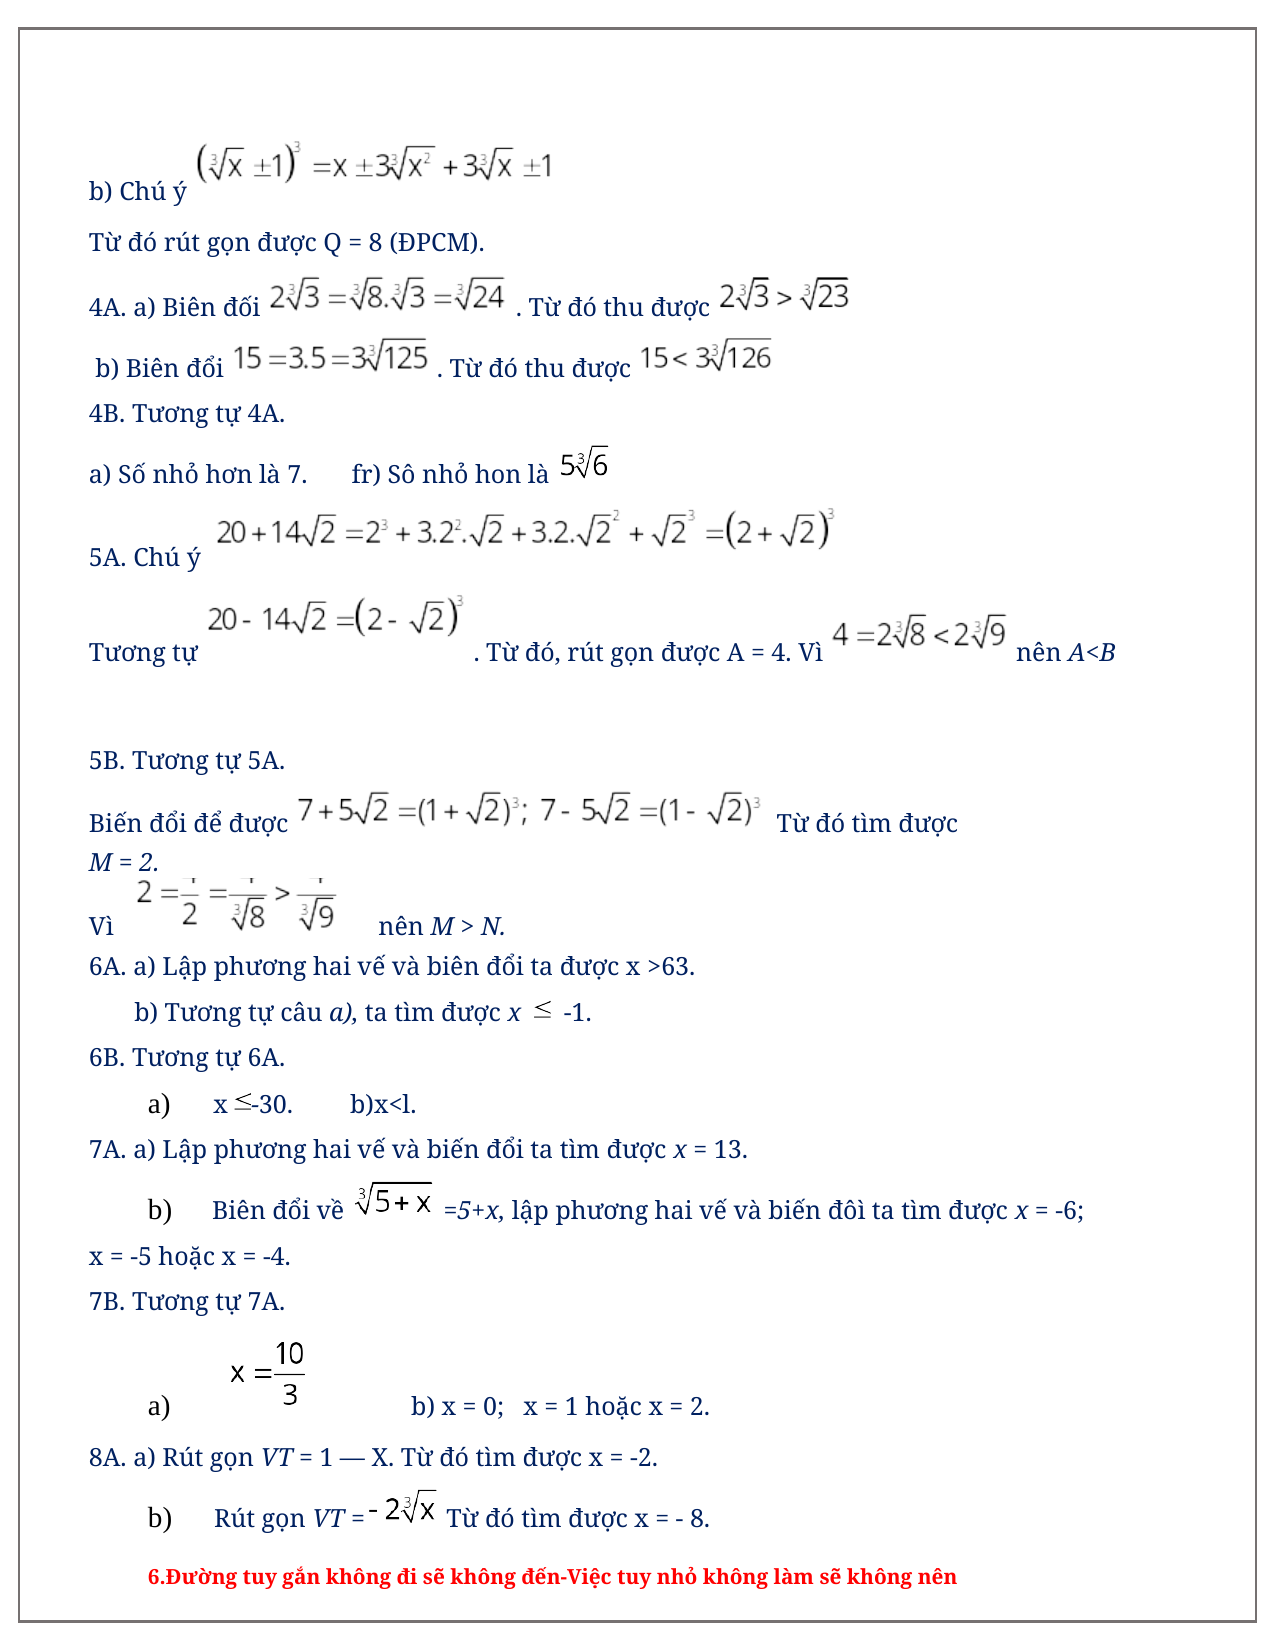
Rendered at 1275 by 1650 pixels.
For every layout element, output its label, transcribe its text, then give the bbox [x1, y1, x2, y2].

text 5A. Chú ý [89, 502, 1157, 574]
list Biên đổi về =5+x, lập phương hai vế và biến đôì ta tìm được x = -6; [148, 1177, 1157, 1227]
text 7B. Tương tự 7A. [89, 1283, 1157, 1317]
text b) Biên đổi . Từ đó thu được [89, 335, 1157, 384]
text b) Tương tự câu a), ta tìm được x -1. [89, 994, 1157, 1028]
text 6A. a) Lập phương hai vế và biên đổi ta được x >63. [89, 949, 1157, 983]
text M = 2. [89, 844, 1157, 878]
list Rút gọn VT = Từ đó tìm được x = - 8. [148, 1485, 1157, 1535]
text a) Số nhỏ hơn là 7. fr) Sô nhỏ hon là [89, 441, 1157, 491]
text 5B. Tương tự 5A. [89, 743, 1157, 777]
text 4B. Tương tự 4A. [89, 396, 1157, 430]
text Vì nên M > N. [89, 884, 1157, 949]
list x-30. b)x<l. [148, 1086, 1157, 1120]
list b) x = 0; x = 1 hoặc x = 2. [148, 1335, 1157, 1422]
text Từ đó rút gọn được Q = 8 (ĐPCM). [89, 224, 1157, 258]
text 4A. a) Biên đối . Từ đó thu được [89, 274, 1157, 323]
text x = -5 hoặc x = -4. [89, 1238, 1157, 1272]
text b) Chú ý [89, 136, 1157, 207]
text Biến đổi để được Từ đó tìm được [89, 788, 1157, 839]
text 7A. a) Lập phương hai vế và biến đổi ta tìm được x = 13. [89, 1132, 1157, 1166]
text 8A. a) Rút gọn VT = 1 — X. Từ đó tìm được x = -2. [89, 1440, 1157, 1474]
text Tương tự . Từ đó, rút gọn được A = 4. Vì nên A<B [89, 589, 1157, 669]
text 6B. Tương tự 6A. [89, 1040, 1157, 1074]
